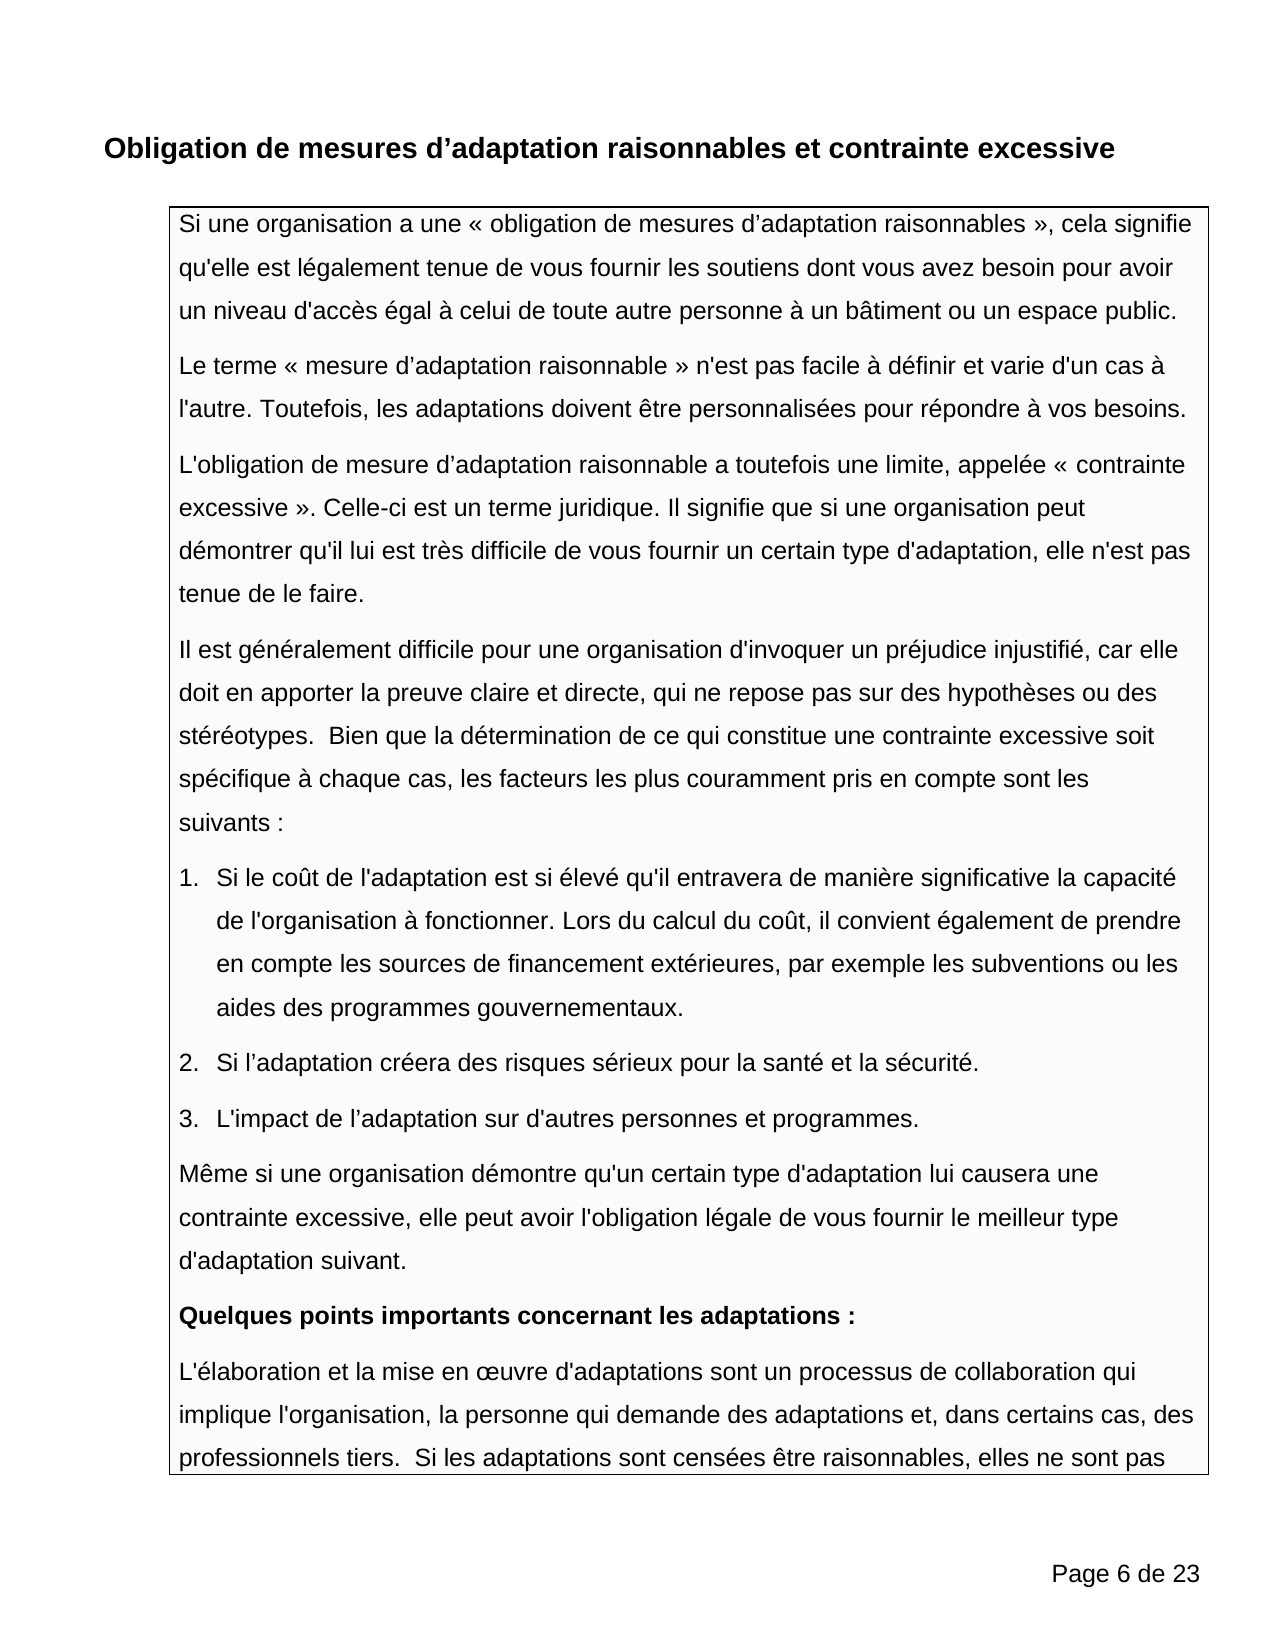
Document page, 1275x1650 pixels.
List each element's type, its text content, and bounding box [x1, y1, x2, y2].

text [170, 1354, 1208, 1474]
text Même si une organisation démontre qu'un certain type d'adaptation lui causera une contrainte excessive, elle peut avoir l'obligation légale de vous fournir le meilleur type d'adaptation suivant. [170, 1156, 1208, 1274]
list Si l’adaptation créera des risques sérieux pour la santé et la sécurité. [170, 1045, 1208, 1077]
list Si le coût de l'adaptation est si élevé qu'il entravera de manière significative la capacité de l'organisation à fonctionner. Lors du calcul du coût, il convient également de prendre en compte les sources de financement extérieures, par exemple les subventions ou les aides des programmes gouvernementaux. [170, 860, 1208, 1021]
text Quelques points importants concernant les adaptations : [170, 1298, 1208, 1330]
text Il est généralement difficile pour une organisation d'invoquer un préjudice injustifié, car elle doit en apporter la preuve claire et directe, qui ne repose pas sur des hypothèses ou des stéréotypes. Bien que la détermination de ce qui constitue une contrainte excessive soit spécifique à chaque cas, les facteurs les plus couramment pris en compte sont les suivants : [170, 632, 1208, 836]
subtitle Obligation de mesures d’adaptation raisonnables et contrainte excessive [103, 131, 1200, 164]
text Le terme « mesure d’adaptation raisonnable » n'est pas facile à définir et varie d'un cas à l'autre. Toutefois, les adaptations doivent être personnalisées pour répondre à vos besoins. [170, 348, 1208, 423]
text L'obligation de mesure d’adaptation raisonnable a toutefois une limite, appelée « contrainte excessive ». Celle-ci est un terme juridique. Il signifie que si une organisation peut démontrer qu'il lui est très difficile de vous fournir un certain type d'adaptation, elle n'est pas tenue de le faire. [170, 447, 1208, 608]
list L'impact de l’adaptation sur d'autres personnes et programmes. [170, 1101, 1208, 1133]
text Si une organisation a une « obligation de mesures d’adaptation raisonnables », cela signifie qu'elle est légalement tenue de vous fournir les soutiens dont vous avez besoin pour avoir un niveau d'accès égal à celui de toute autre personne à un bâtiment ou un espace public. [170, 208, 1208, 324]
